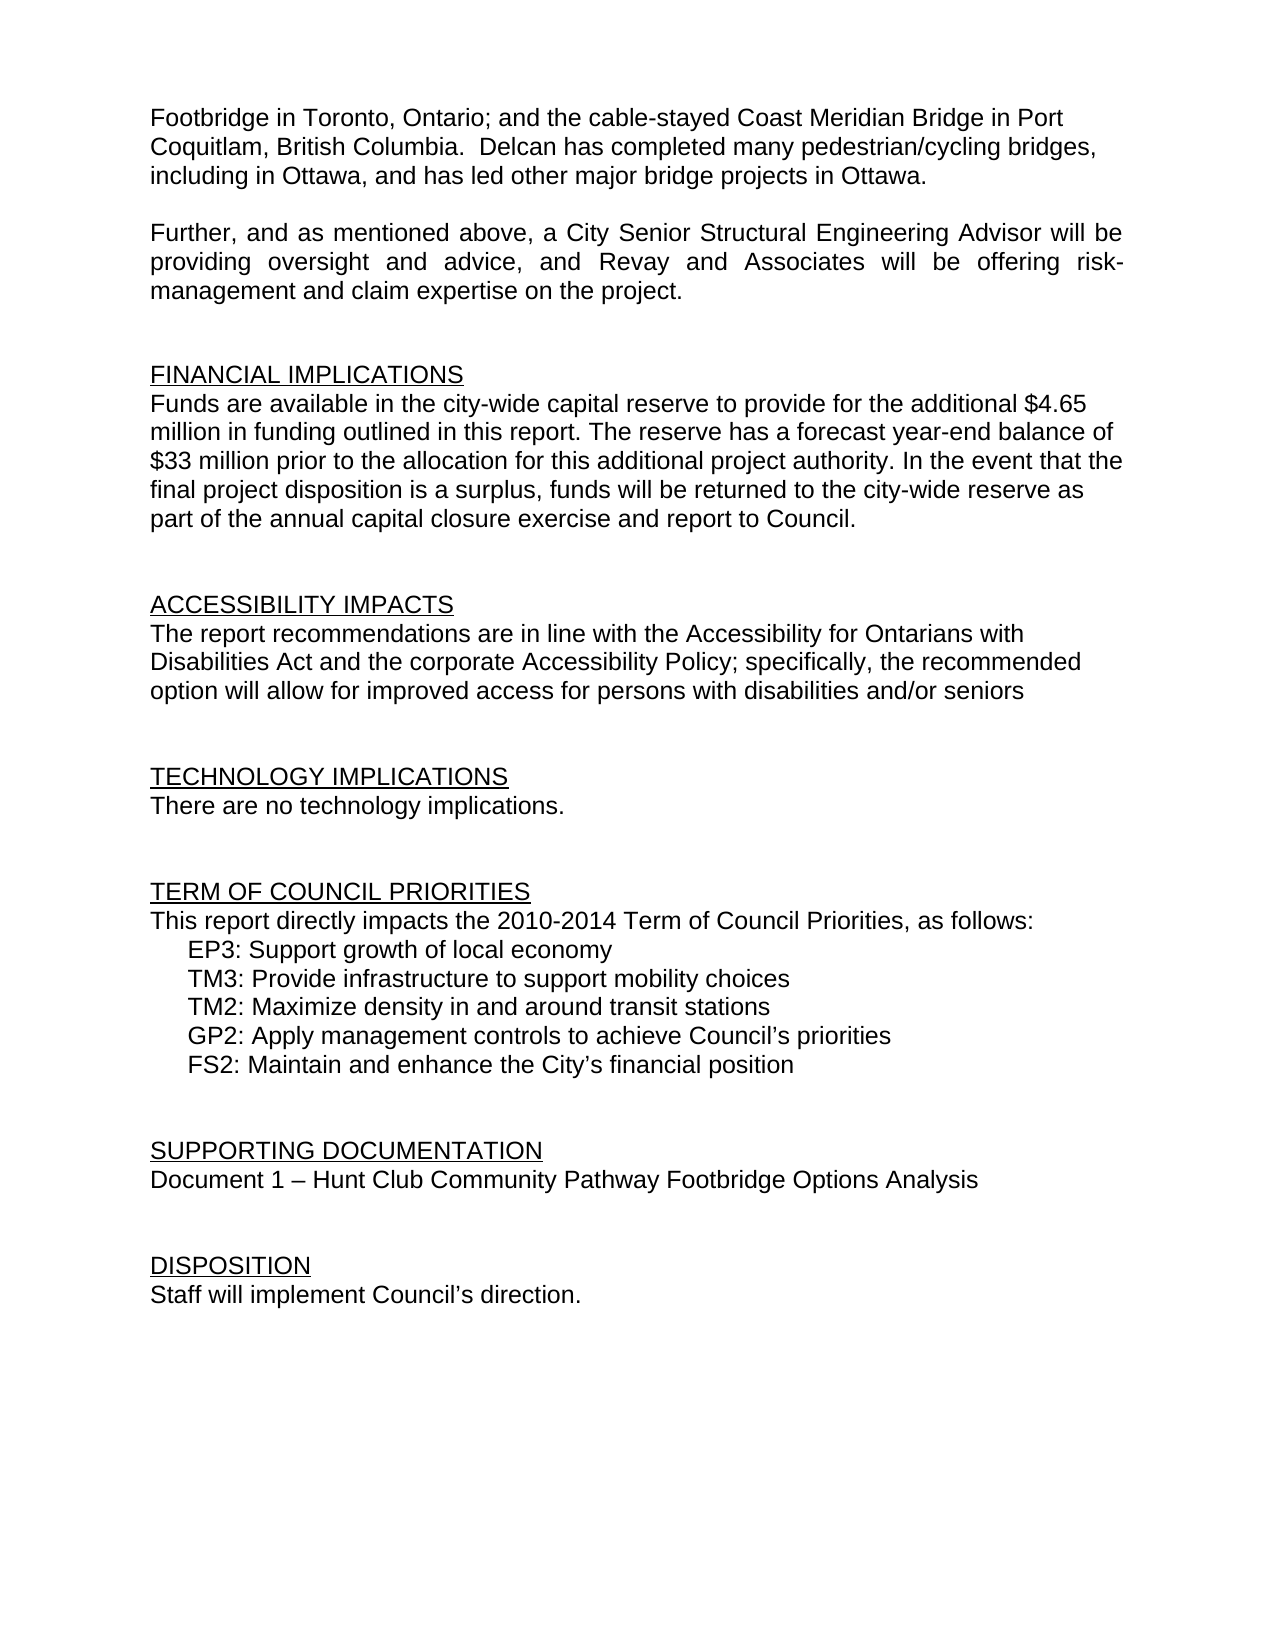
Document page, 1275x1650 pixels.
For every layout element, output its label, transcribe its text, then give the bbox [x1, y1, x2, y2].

subtitle TERm of council priorities [150, 877, 1125, 906]
subtitle DISPOSITION [150, 1251, 1125, 1280]
subtitle SUPPORTING DOCUMENTATION [150, 1136, 1125, 1165]
subtitle ACCESSIBILITY IMPACTS [150, 590, 1125, 618]
subtitle FINANCIAL IMPLICATIONS [150, 360, 1125, 388]
subtitle Technology Implications [150, 762, 1125, 791]
